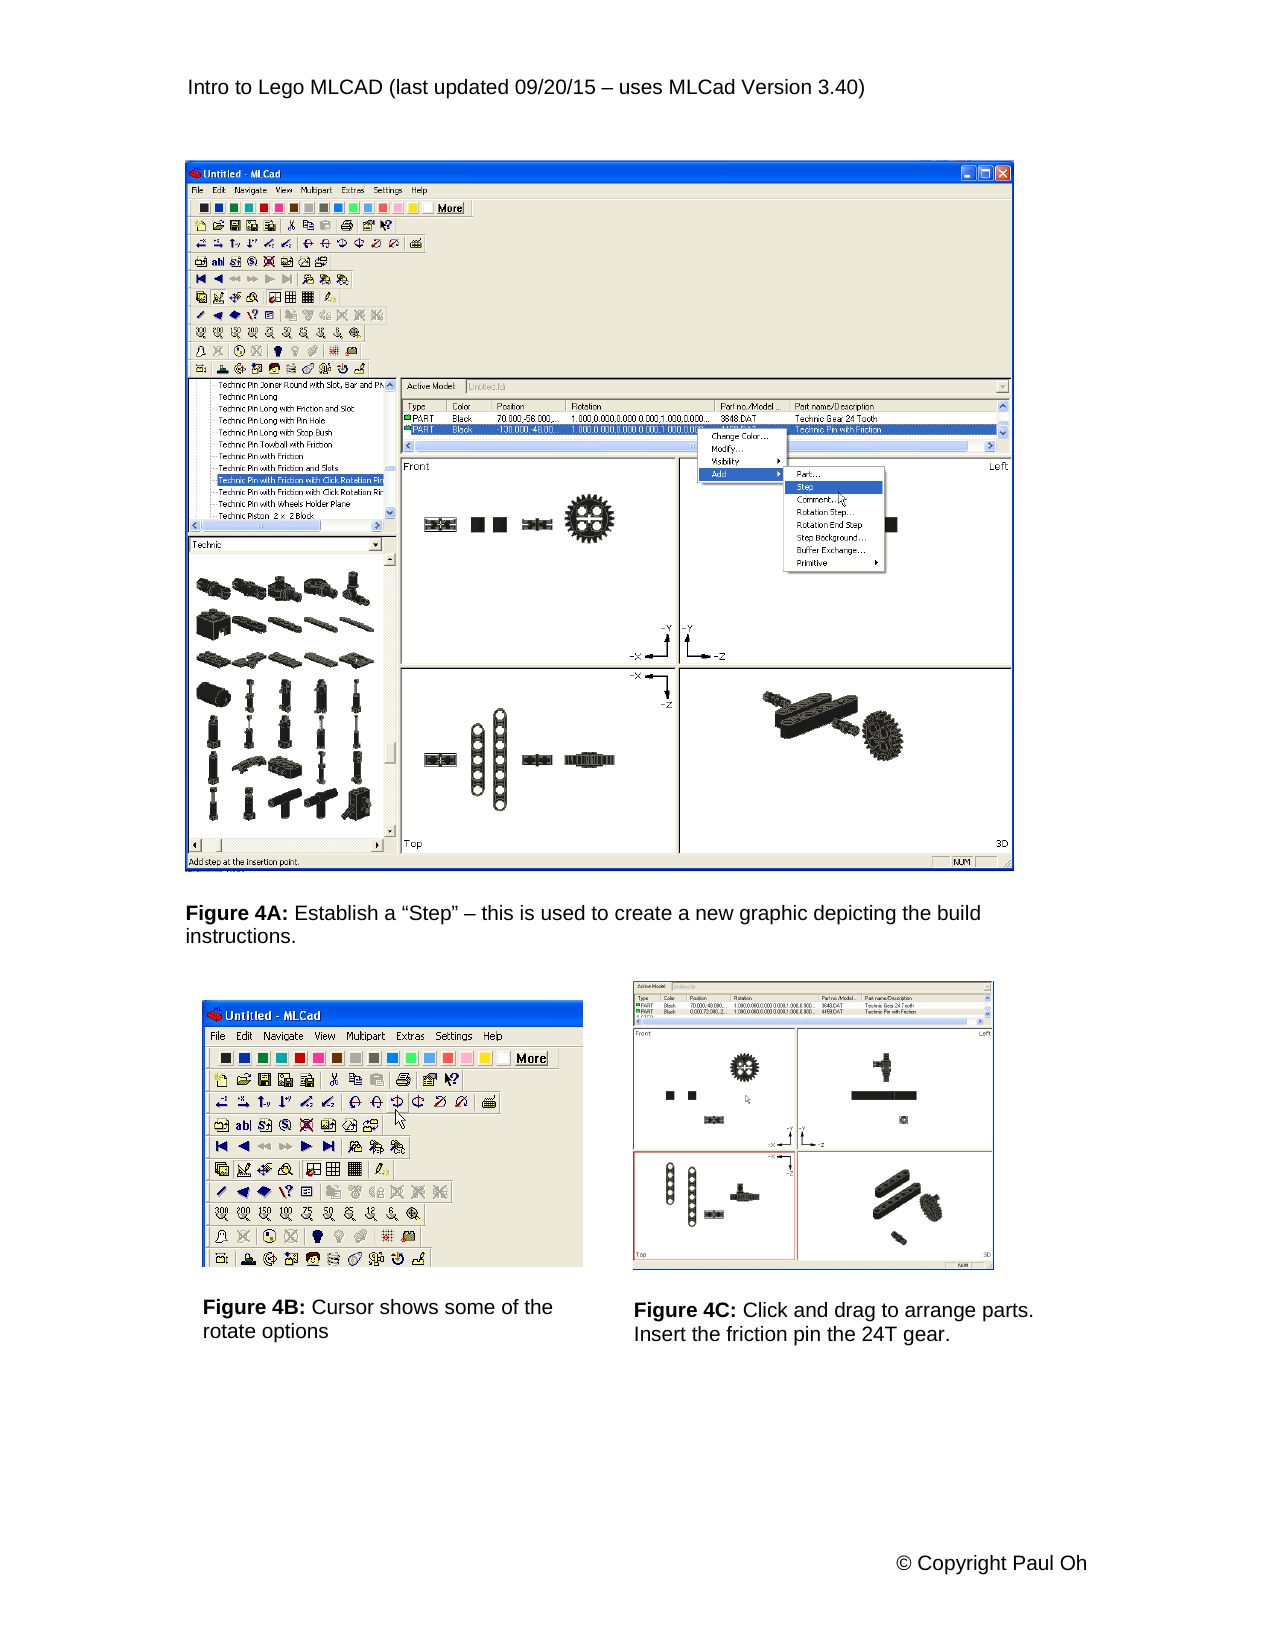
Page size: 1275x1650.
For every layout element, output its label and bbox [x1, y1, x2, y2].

picture [202, 1000, 583, 1267]
picture [633, 981, 994, 1270]
picture [185, 160, 1014, 872]
